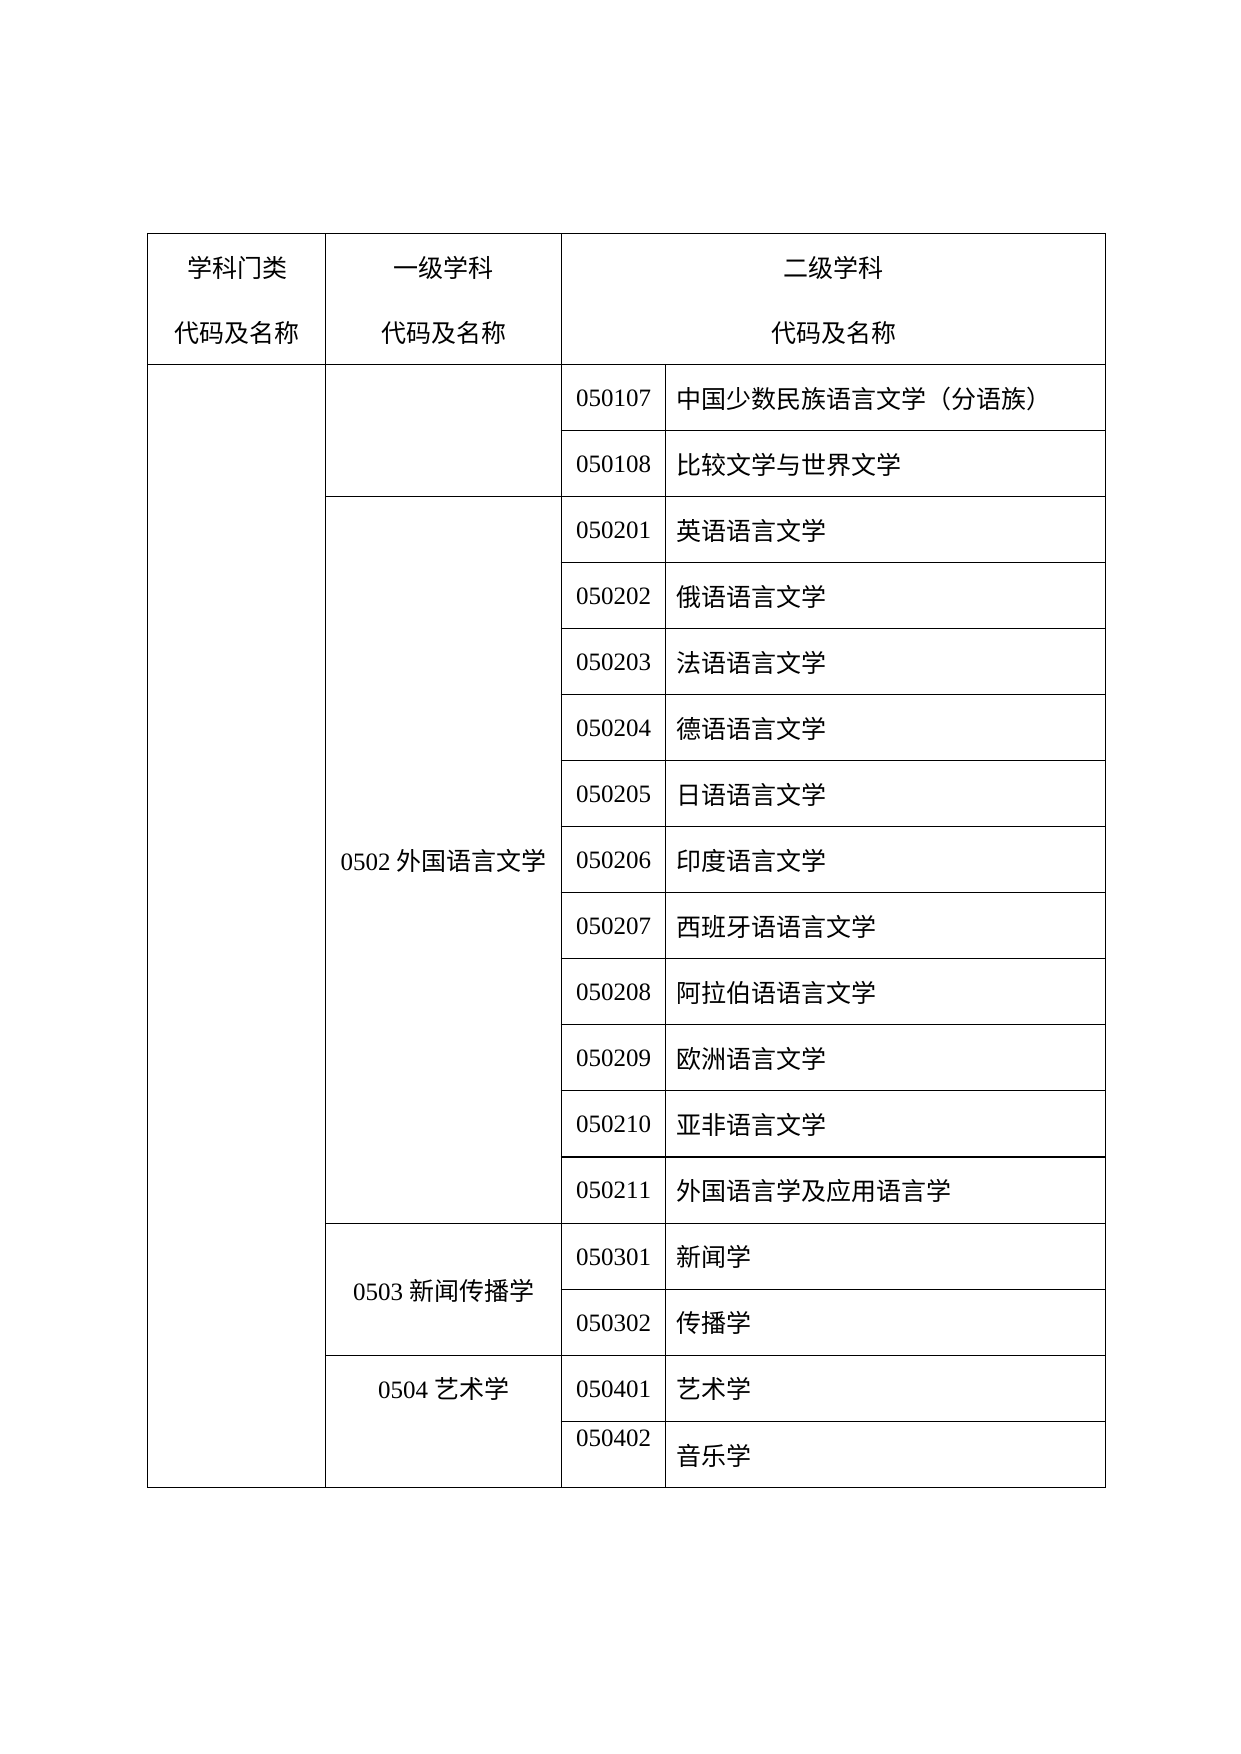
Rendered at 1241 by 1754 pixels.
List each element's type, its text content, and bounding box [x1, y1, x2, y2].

table_cell 050208 [562, 959, 665, 1024]
table_cell 俄语语言文学 [666, 563, 1105, 628]
table_cell 亚非语言文学 [666, 1091, 1105, 1156]
table_cell 0504 艺术学 [326, 1356, 561, 1487]
table_cell 050207 [562, 893, 665, 958]
table_cell 050211 [562, 1158, 665, 1222]
table_cell 050204 [562, 695, 665, 760]
table_cell 英语语言文学 [666, 497, 1105, 562]
table_cell 050302 [562, 1290, 665, 1354]
table_cell 050107 [562, 365, 665, 430]
table_cell 传播学 [666, 1290, 1105, 1354]
table_cell 阿拉伯语语言文学 [666, 959, 1105, 1024]
table_header 二级学科 代码及名称 [562, 234, 1105, 364]
table_cell 0502 外国语言文学 [326, 497, 561, 1222]
table_cell 050401 [562, 1356, 665, 1421]
table_cell 外国语言学及应用语言学 [666, 1158, 1105, 1222]
table_cell 新闻学 [666, 1224, 1105, 1288]
table_cell 德语语言文学 [666, 695, 1105, 760]
table_cell 中国少数民族语言文学（分语族） [666, 365, 1105, 430]
table_header 学科门类 代码及名称 [148, 234, 325, 364]
table_header 一级学科 代码及名称 [326, 234, 561, 364]
table_cell 050202 [562, 563, 665, 628]
table_cell 欧洲语言文学 [666, 1025, 1105, 1090]
table_cell 050201 [562, 497, 665, 562]
table_cell 050209 [562, 1025, 665, 1090]
table_cell 050402 [562, 1422, 665, 1487]
table_cell 050206 [562, 827, 665, 892]
table_cell 音乐学 [666, 1422, 1105, 1487]
table_cell 比较文学与世界文学 [666, 431, 1105, 496]
table_cell 西班牙语语言文学 [666, 893, 1105, 958]
table_cell 050210 [562, 1091, 665, 1156]
table_cell 050203 [562, 629, 665, 694]
table_cell 日语语言文学 [666, 761, 1105, 826]
table_cell 050108 [562, 431, 665, 496]
table_cell 050205 [562, 761, 665, 826]
table_cell 印度语言文学 [666, 827, 1105, 892]
table_cell 艺术学 [666, 1356, 1105, 1421]
table_cell 0503 新闻传播学 [326, 1224, 561, 1354]
table_cell 法语语言文学 [666, 629, 1105, 694]
table_cell 050301 [562, 1224, 665, 1288]
